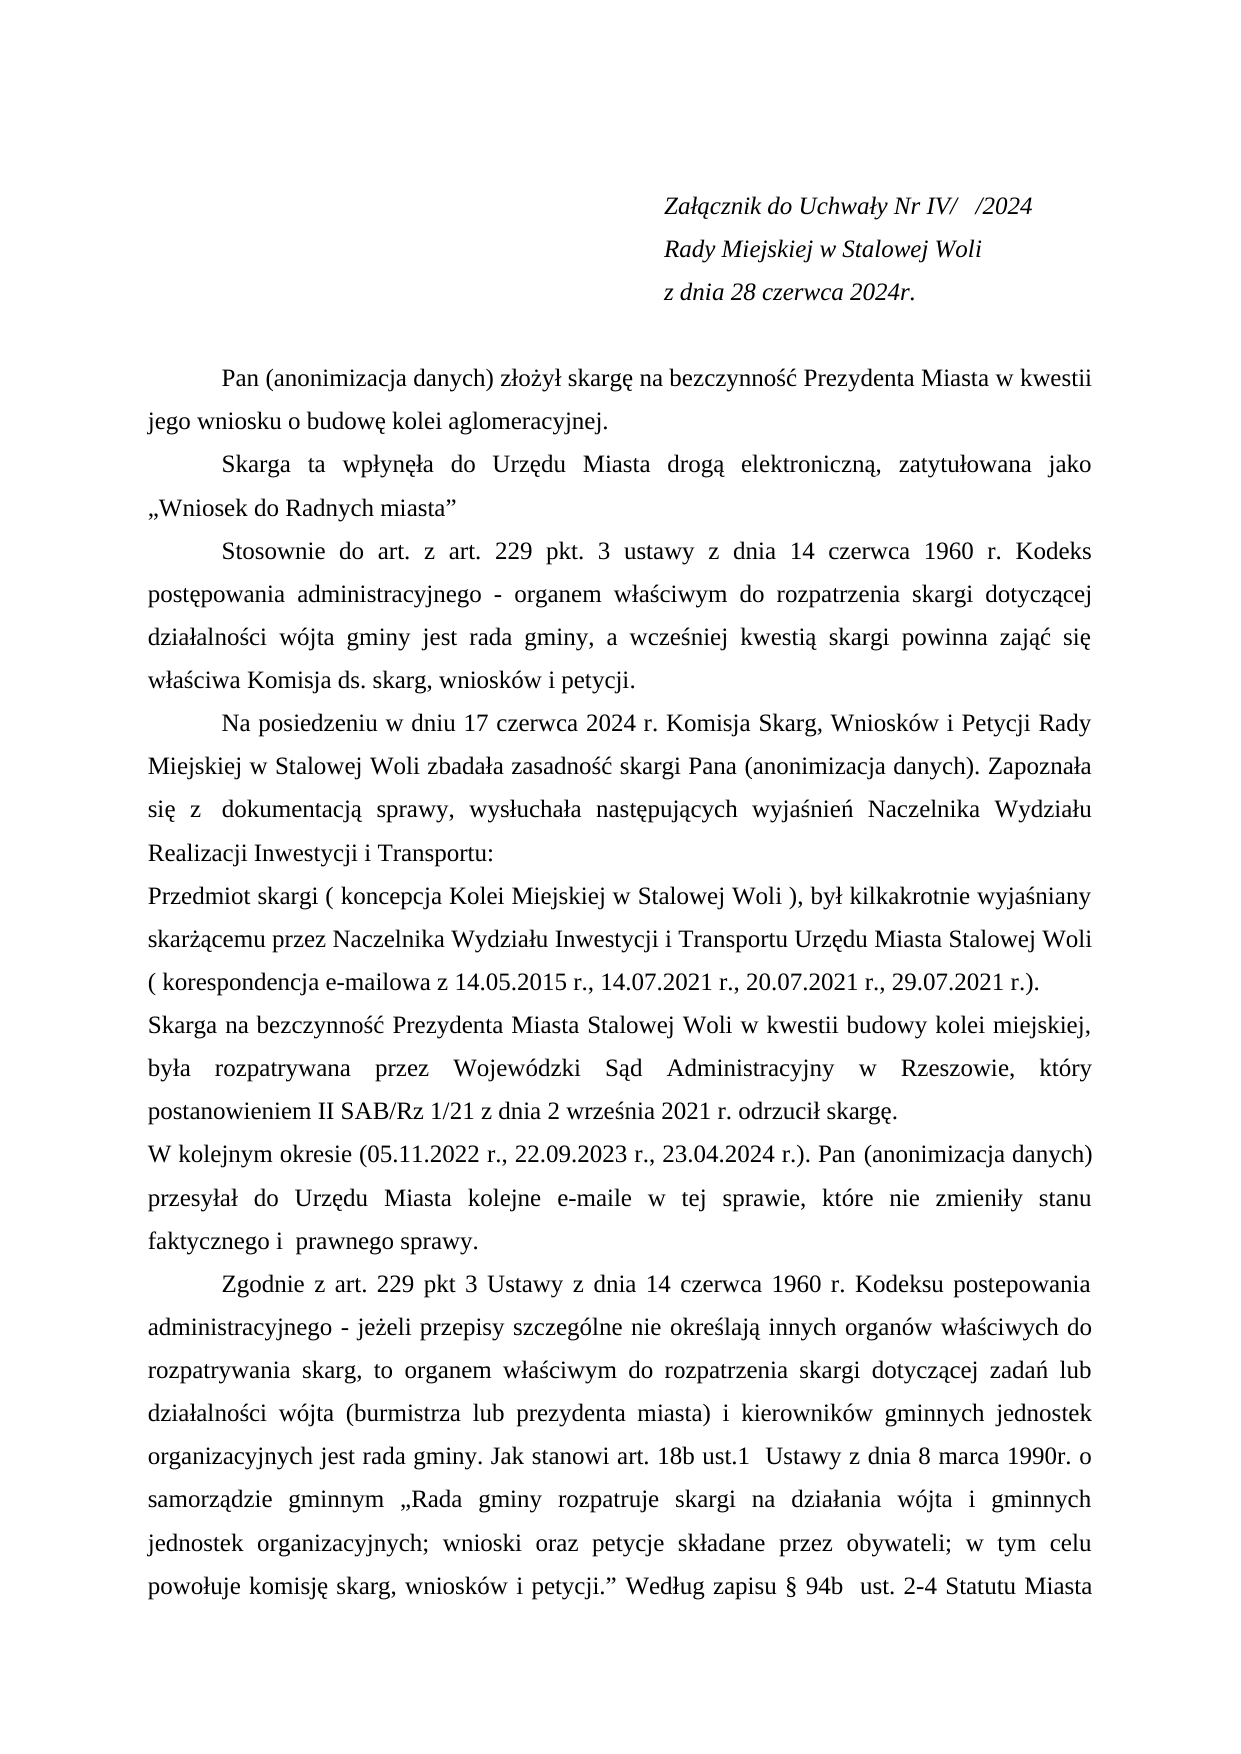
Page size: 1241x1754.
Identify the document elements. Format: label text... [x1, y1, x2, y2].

text Przedmiot skargi ( koncepcja Kolei Miejskiej w Stalowej Woli ), był kilkakrotnie wyjaśniany skarżącemu przez Naczelnika Wydziału Inwestycji i Transportu Urzędu Miasta Stalowej Woli ( korespondencja e-mailowa z 14.05.2015 r., 14.07.2021 r., 20.07.2021 r., 29.07.2021 r.). [148, 881, 1093, 996]
text Załącznik do Uchwały Nr IV/ /2024 [148, 191, 1093, 219]
text Skarga na bezczynność Prezydenta Miasta Stalowej Woli w kwestii budowy kolei miejskiej, była rozpatrywana przez Wojewódzki Sąd Administracyjny w Rzeszowie, który postanowieniem II SAB/Rz 1/21 z dnia 2 września 2021 r. odrzucił skargę. [148, 1010, 1093, 1125]
text Stosownie do art. z art. 229 pkt. 3 ustawy z dnia 14 czerwca 1960 r. Kodeks postępowania administracyjnego - organem właściwym do rozpatrzenia skargi dotyczącej działalności wójta gminy jest rada gminy, a wcześniej kwestią skargi powinna zająć się właściwa Komisja ds. skarg, wniosków i petycji. [148, 536, 1093, 694]
text z dnia 28 czerwca 2024r. [148, 277, 1093, 306]
text W kolejnym okresie (05.11.2022 r., 22.09.2023 r., 23.04.2024 r.). Pan (anonimizacja danych) przesyłał do Urzędu Miasta kolejne e-maile w tej sprawie, które nie zmieniły stanu faktycznego i prawnego sprawy. [148, 1139, 1093, 1254]
text Pan (anonimizacja danych) złożył skargę na bezczynność Prezydenta Miasta w kwestii jego wniosku o budowę kolei aglomeracyjnej. [148, 363, 1093, 435]
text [148, 1269, 1093, 1599]
text Na posiedzeniu w dniu 17 czerwca 2024 r. Komisja Skarg, Wniosków i Petycji Rady Miejskiej w Stalowej Woli zbadała zasadność skargi Pana (anonimizacja danych). Zapoznała się z dokumentacją sprawy, wysłuchała następujących wyjaśnień Naczelnika Wydziału Realizacji Inwestycji i Transportu: [148, 708, 1093, 866]
text Rady Miejskiej w Stalowej Woli [148, 234, 1093, 263]
text Skarga ta wpłynęła do Urzędu Miasta drogą elektroniczną, zatytułowana jako „Wniosek do Radnych miasta” [148, 449, 1093, 521]
